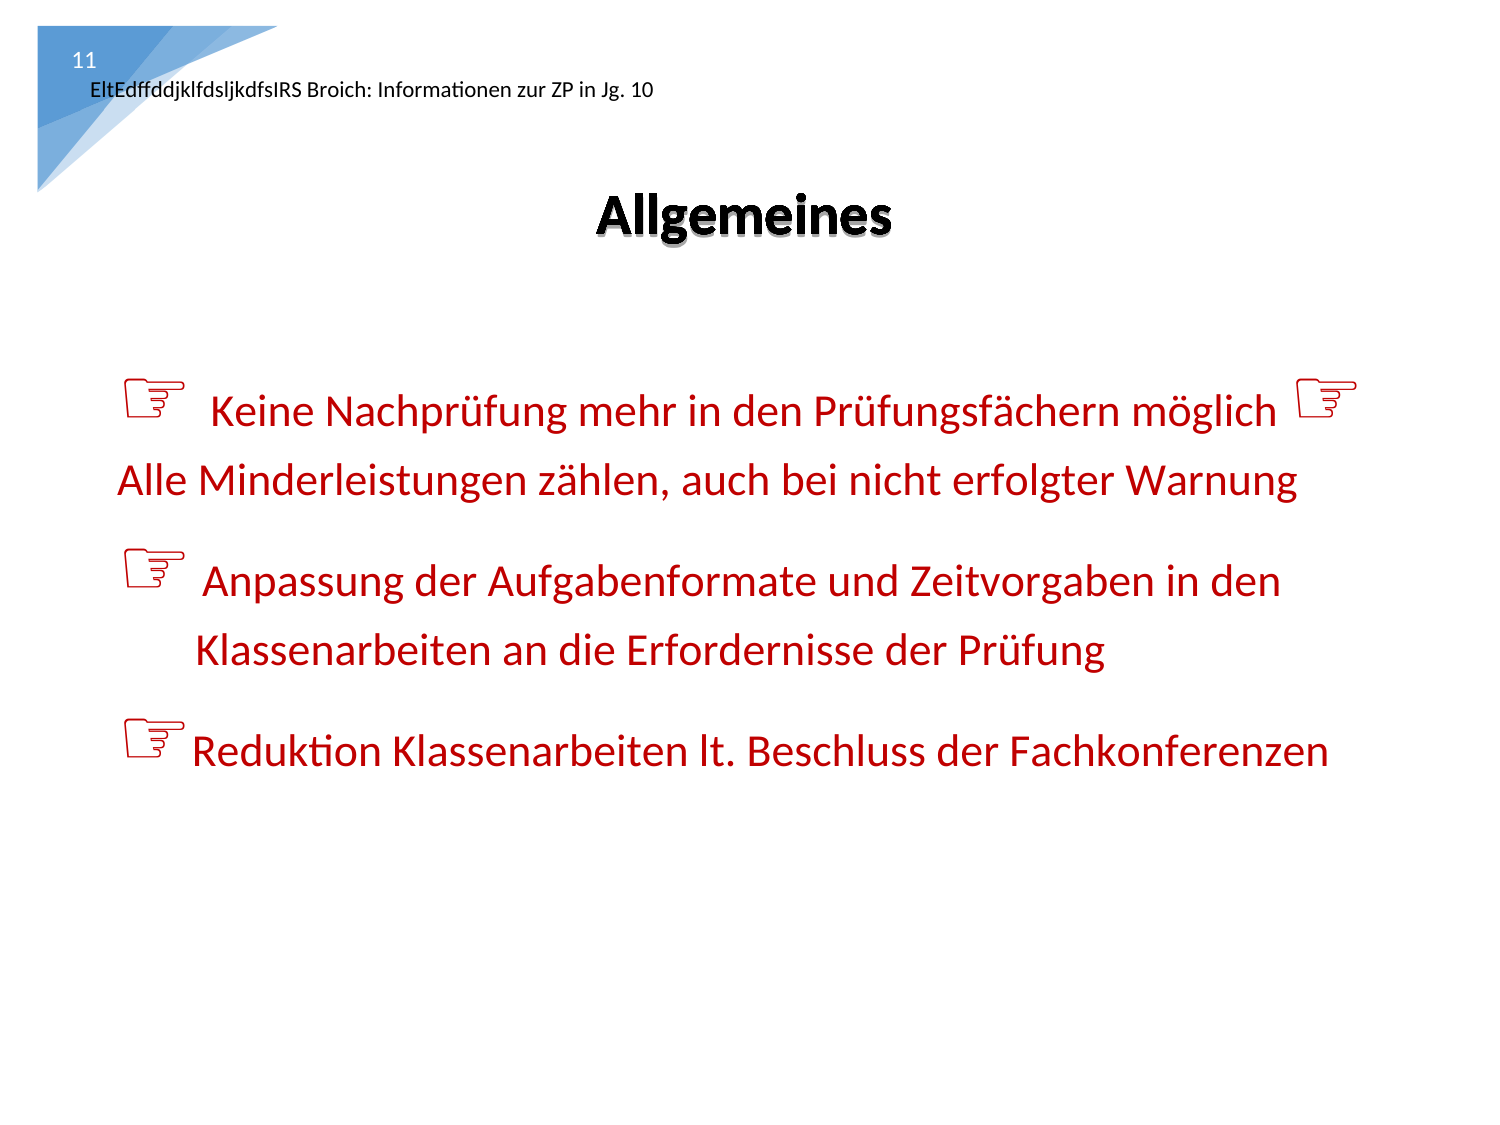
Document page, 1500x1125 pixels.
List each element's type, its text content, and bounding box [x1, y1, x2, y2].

text ☞ Anpassung der Aufgabenformate und Zeitvorgaben in den Klassenarbeiten an die Erfordernisse der Prüfung [117, 507, 1404, 677]
text ☞ Keine Nachprüfung mehr in den Prüfungsfächern möglich ☞Alle Minderleistungen zählen, auch bei nicht erfolgter Warnung [117, 338, 1404, 507]
picture [561, 164, 928, 288]
text ☞Reduktion Klassenarbeiten lt. Beschluss der Fachkonferenzen [117, 677, 1404, 790]
picture [37, 25, 279, 194]
